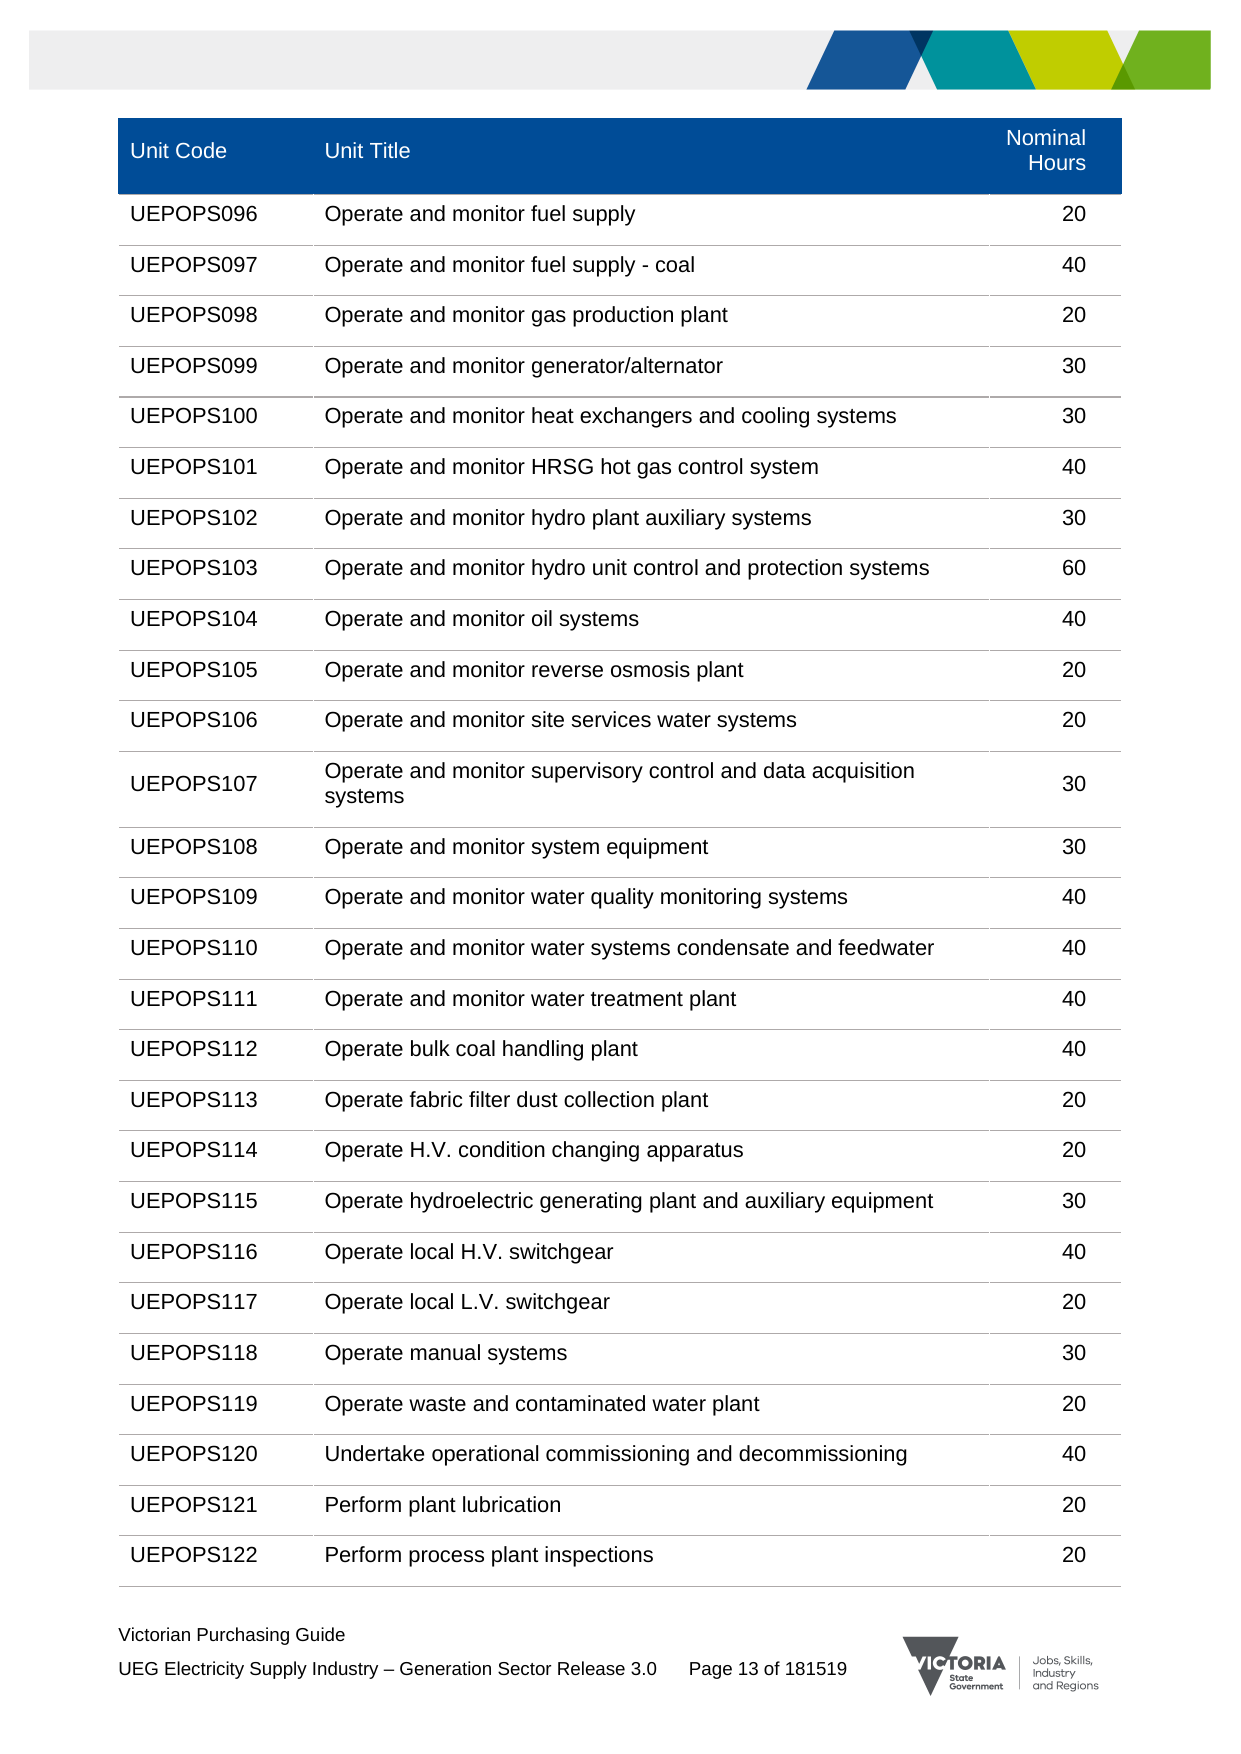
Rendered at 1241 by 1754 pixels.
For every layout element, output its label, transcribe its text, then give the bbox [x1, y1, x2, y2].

table_cell 40 [990, 1435, 1121, 1485]
table_cell Operate and monitor hydro unit control and protection systems [314, 549, 989, 599]
table_cell 40 [990, 1030, 1121, 1080]
table_cell UEPOPS113 [119, 1081, 313, 1130]
table_cell UEPOPS119 [119, 1385, 313, 1434]
table_cell UEPOPS098 [119, 296, 313, 346]
table_cell 30 [990, 1334, 1121, 1383]
table_cell Operate and monitor system equipment [314, 828, 989, 877]
table_cell Operate and monitor gas production plant [314, 296, 989, 346]
table_cell UEPOPS112 [119, 1030, 313, 1080]
table_cell 40 [990, 600, 1121, 649]
table_cell UEPOPS097 [119, 246, 313, 295]
table_cell UEPOPS100 [119, 398, 313, 447]
table_cell 40 [990, 929, 1121, 978]
table_header Nominal Hours [990, 119, 1121, 194]
table_cell Operate and monitor HRSG hot gas control system [314, 448, 989, 498]
table_cell 60 [990, 549, 1121, 599]
table_cell Operate and monitor water quality monitoring systems [314, 878, 989, 928]
table_cell Perform plant lubrication [314, 1486, 989, 1535]
table_cell UEPOPS109 [119, 878, 313, 928]
table_cell Undertake operational commissioning and decommissioning [314, 1435, 989, 1485]
table_cell Operate and monitor heat exchangers and cooling systems [314, 398, 989, 447]
table_cell UEPOPS110 [119, 929, 313, 978]
table_cell 30 [990, 347, 1121, 396]
table_header Unit Code [119, 119, 313, 194]
table_cell UEPOPS115 [119, 1182, 313, 1232]
table_cell 30 [990, 828, 1121, 877]
table_cell Operate and monitor water treatment plant [314, 980, 989, 1029]
table_cell UEPOPS105 [119, 651, 313, 700]
table_cell 20 [990, 701, 1121, 751]
table_cell UEPOPS122 [119, 1536, 313, 1586]
table_cell 20 [990, 195, 1121, 244]
table_cell UEPOPS117 [119, 1283, 313, 1333]
table_cell UEPOPS099 [119, 347, 313, 396]
table_cell Operate bulk coal handling plant [314, 1030, 989, 1080]
table_cell 40 [990, 1233, 1121, 1282]
table_cell 40 [990, 878, 1121, 928]
table_cell Operate and monitor supervisory control and data acquisition systems [314, 752, 989, 827]
table_cell UEPOPS102 [119, 499, 313, 548]
table_cell UEPOPS104 [119, 600, 313, 649]
table_cell 20 [990, 1385, 1121, 1434]
table_cell 30 [990, 398, 1121, 447]
table_cell Operate H.V. condition changing apparatus [314, 1131, 989, 1181]
table_cell Operate and monitor oil systems [314, 600, 989, 649]
table_cell 20 [990, 1283, 1121, 1333]
table_cell Operate fabric filter dust collection plant [314, 1081, 989, 1130]
table_cell UEPOPS114 [119, 1131, 313, 1181]
table_cell UEPOPS106 [119, 701, 313, 751]
table_cell Operate hydroelectric generating plant and auxiliary equipment [314, 1182, 989, 1232]
table_cell 20 [990, 296, 1121, 346]
table_cell UEPOPS121 [119, 1486, 313, 1535]
table_cell UEPOPS111 [119, 980, 313, 1029]
table_cell 30 [990, 752, 1121, 827]
table_cell Operate and monitor water systems condensate and feedwater [314, 929, 989, 978]
table_cell 20 [990, 1081, 1121, 1130]
table_cell 40 [990, 448, 1121, 498]
table_cell UEPOPS103 [119, 549, 313, 599]
table_cell Operate and monitor site services water systems [314, 701, 989, 751]
picture [0, 1, 1240, 1754]
table_cell Operate manual systems [314, 1334, 989, 1383]
table_cell Operate local H.V. switchgear [314, 1233, 989, 1282]
table_header Unit Title [314, 119, 989, 194]
table_cell UEPOPS120 [119, 1435, 313, 1485]
table_cell 30 [990, 1182, 1121, 1232]
table_cell 20 [990, 1536, 1121, 1586]
table_cell 20 [990, 1131, 1121, 1181]
table_cell 20 [990, 1486, 1121, 1535]
table_cell Operate and monitor fuel supply [314, 195, 989, 244]
table_cell UEPOPS108 [119, 828, 313, 877]
table_cell UEPOPS118 [119, 1334, 313, 1383]
table_cell Operate local L.V. switchgear [314, 1283, 989, 1333]
table_cell Operate and monitor reverse osmosis plant [314, 651, 989, 700]
table_cell Operate and monitor fuel supply - coal [314, 246, 989, 295]
table_cell UEPOPS101 [119, 448, 313, 498]
table_cell 30 [990, 499, 1121, 548]
table_cell UEPOPS116 [119, 1233, 313, 1282]
table_cell Perform process plant inspections [314, 1536, 989, 1586]
table_cell Operate waste and contaminated water plant [314, 1385, 989, 1434]
table_cell UEPOPS096 [119, 195, 313, 244]
table_cell 40 [990, 246, 1121, 295]
table_cell 20 [990, 651, 1121, 700]
table_cell 40 [990, 980, 1121, 1029]
table_cell UEPOPS107 [119, 752, 313, 827]
table_cell Operate and monitor generator/alternator [314, 347, 989, 396]
table_cell Operate and monitor hydro plant auxiliary systems [314, 499, 989, 548]
